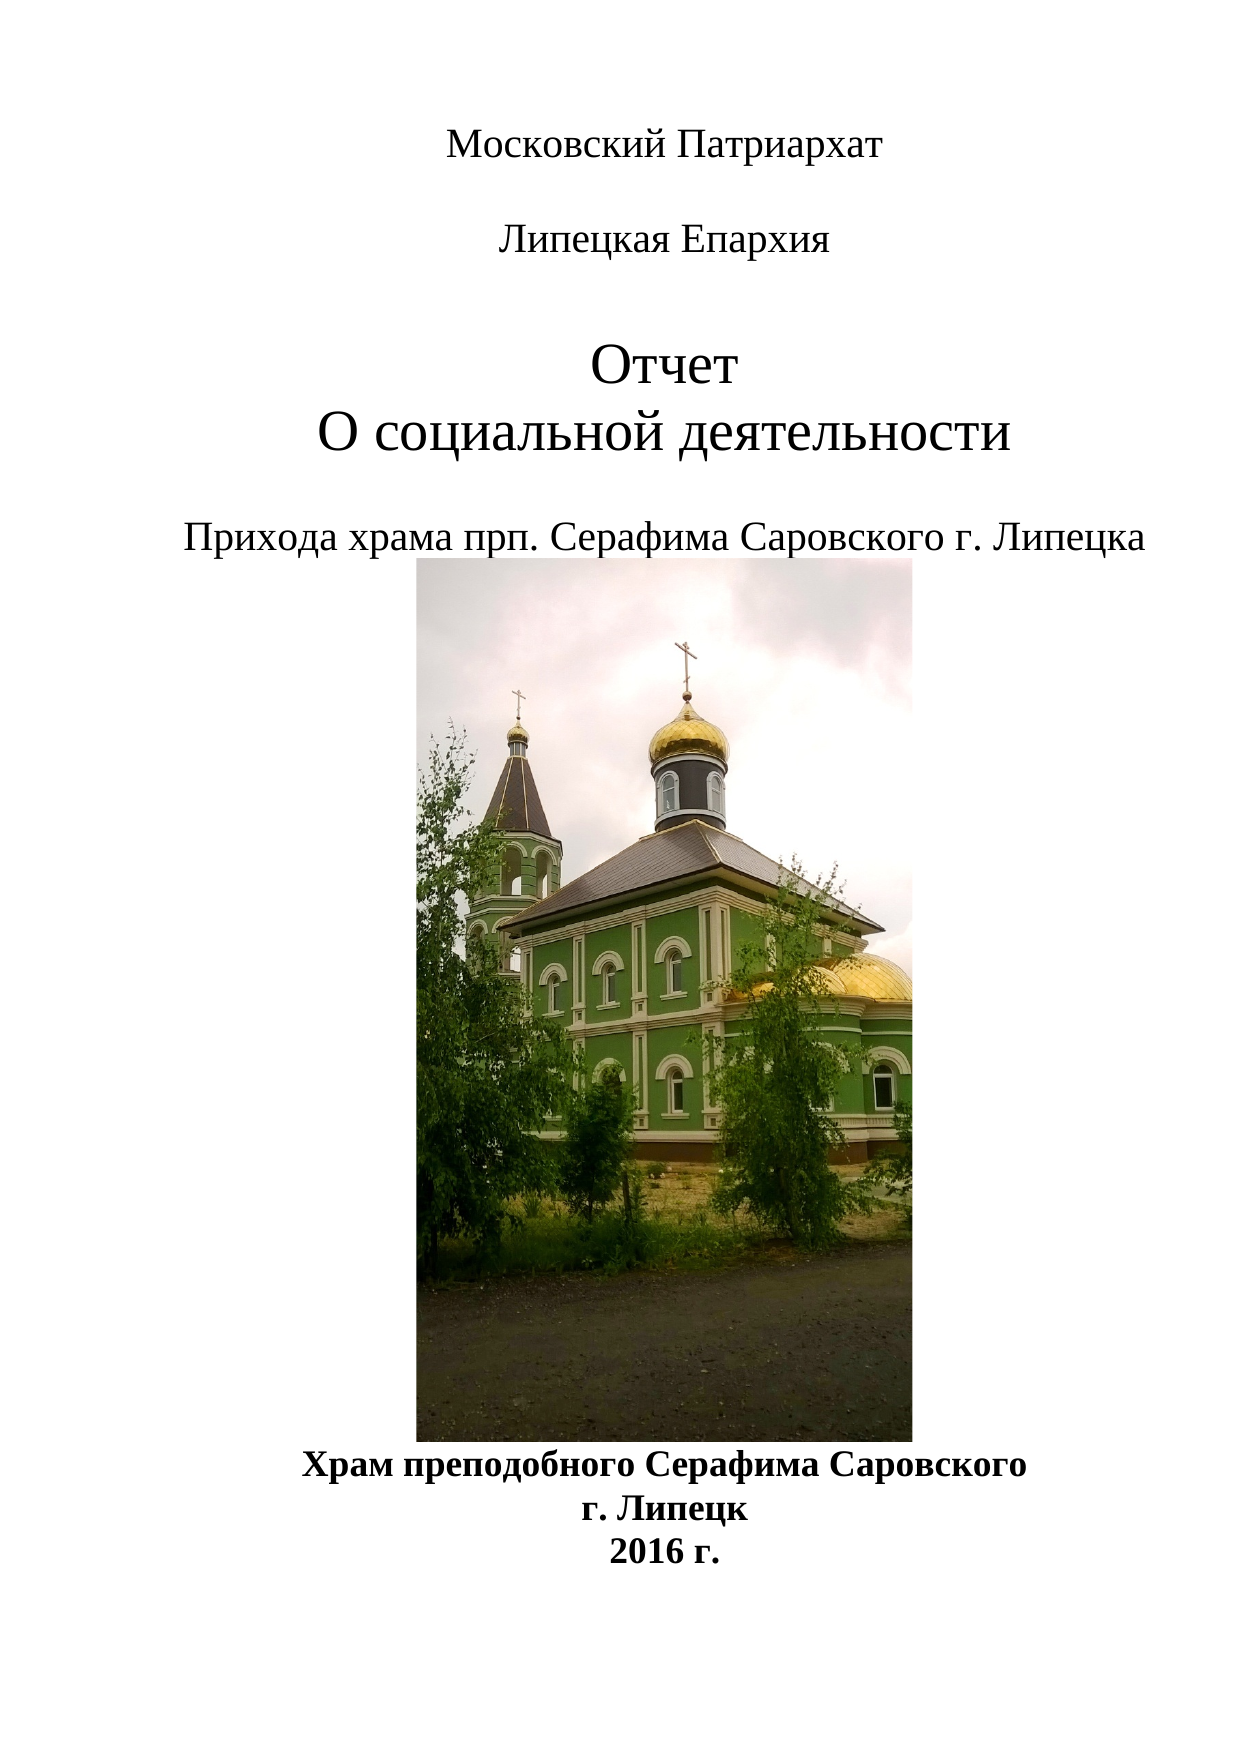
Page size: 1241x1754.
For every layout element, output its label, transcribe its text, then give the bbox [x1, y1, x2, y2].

picture [416, 558, 913, 1442]
text 2016 г. [177, 1528, 1152, 1571]
text Липецкая Епархия [177, 214, 1152, 262]
text Московский Патриархат [177, 118, 1152, 166]
text Отчет [177, 329, 1152, 396]
text Храм преподобного Серафима Саровского [177, 1442, 1152, 1485]
text г. Липецк [177, 1485, 1152, 1528]
text О социальной деятельности [177, 396, 1152, 463]
text Прихода храма прп. Серафима Саровского г. Липецка [177, 511, 1152, 559]
